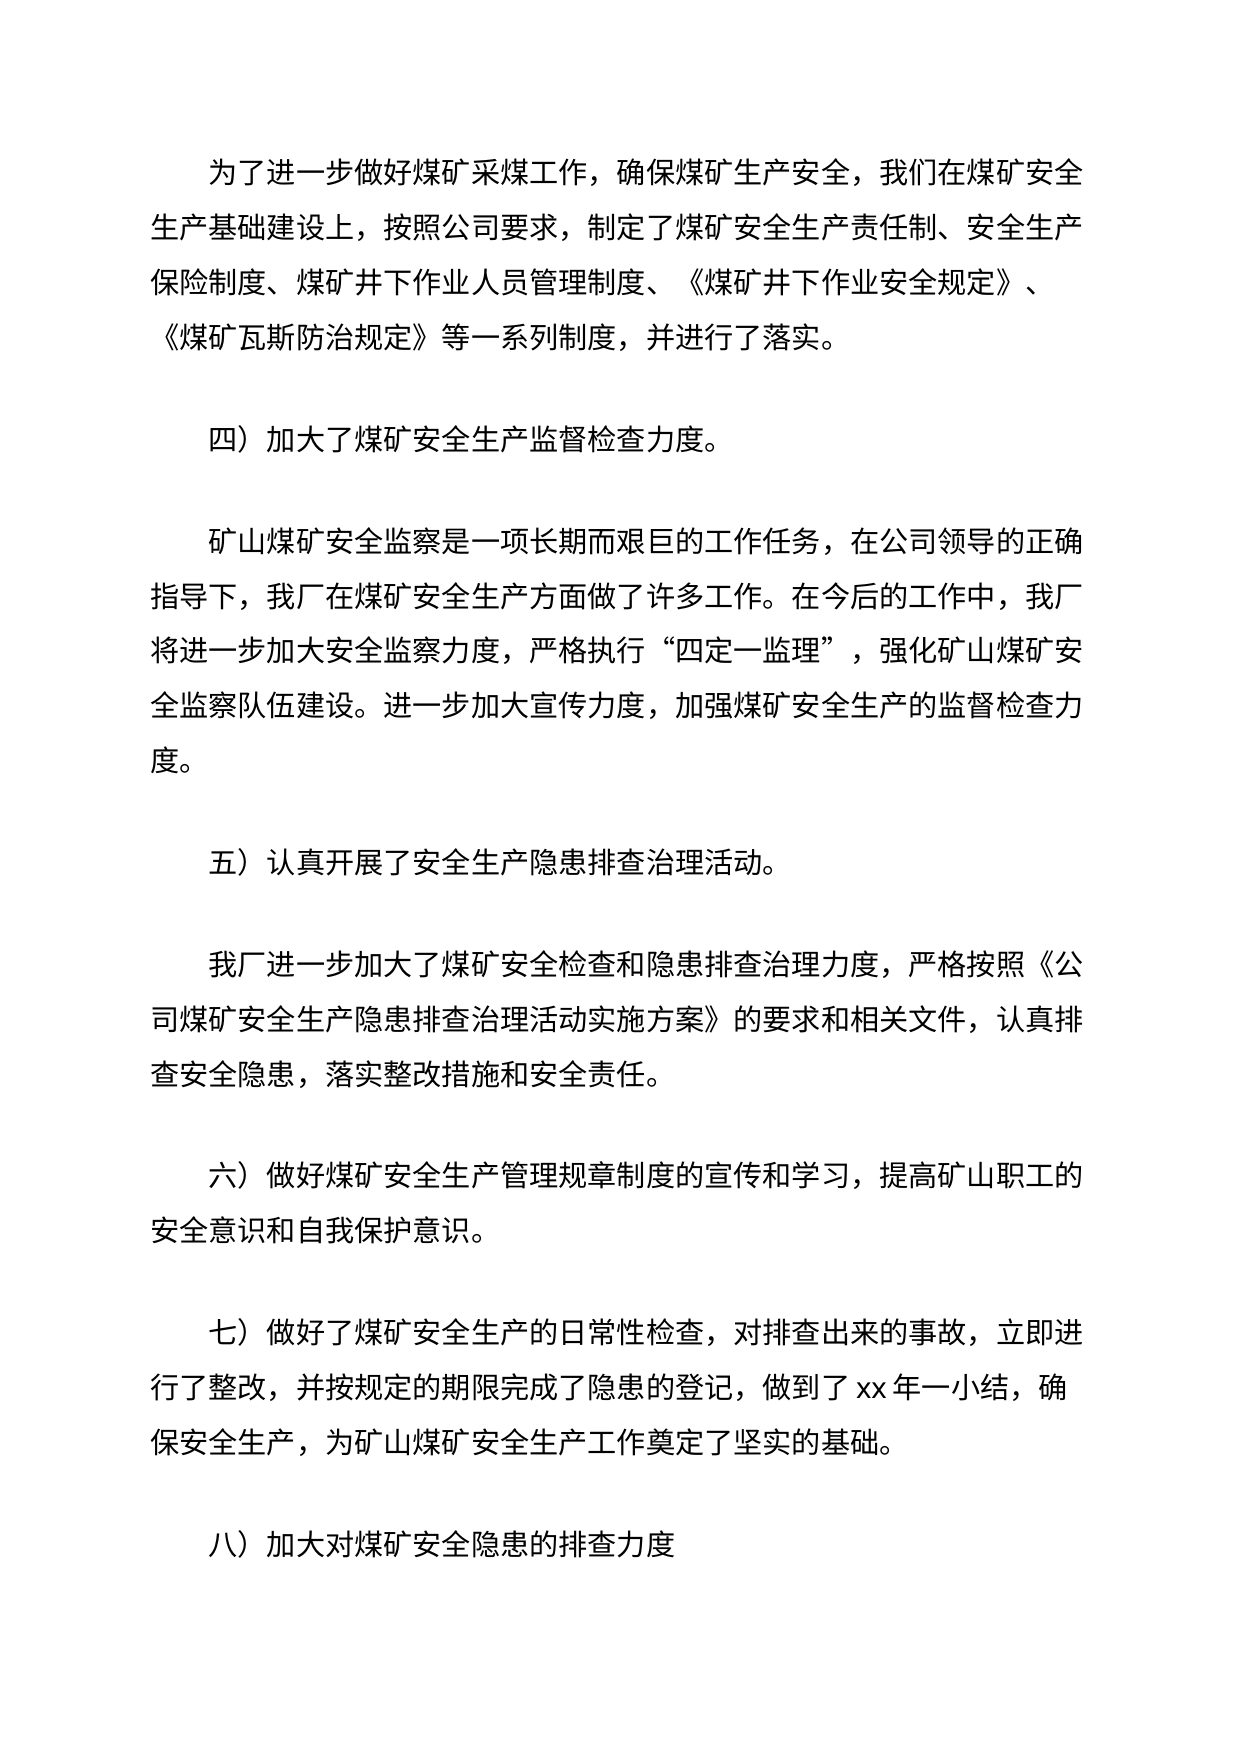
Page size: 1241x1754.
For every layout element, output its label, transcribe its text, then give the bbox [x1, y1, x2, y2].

text 四）加大了煤矿安全生产监督检查力度。 [150, 416, 1090, 459]
text 八）加大对煤矿安全隐患的排查力度 [150, 1521, 1090, 1563]
text 五）认真开展了安全生产隐患排查治理活动。 [150, 839, 1090, 882]
text 矿山煤矿安全监察是一项长期而艰巨的工作任务，在公司领导的正确指导下，我厂在煤矿安全生产方面做了许多工作。在今后的工作中，我厂将进一步加大安全监察力度，严格执行“四定一监理”，强化矿山煤矿安全监察队伍建设。进一步加大宣传力度，加强煤矿安全生产的监督检查力度。 [150, 518, 1090, 780]
text 六）做好煤矿安全生产管理规章制度的宣传和学习，提高矿山职工的安全意识和自我保护意识。 [150, 1153, 1090, 1250]
text 我厂进一步加大了煤矿安全检查和隐患排查治理力度，严格按照《公司煤矿安全生产隐患排查治理活动实施方案》的要求和相关文件，认真排查安全隐患，落实整改措施和安全责任。 [150, 941, 1090, 1093]
text 七）做好了煤矿安全生产的日常性检查，对排查出来的事故，立即进行了整改，并按规定的期限完成了隐患的登记，做到了xx年一小结，确保安全生产，为矿山煤矿安全生产工作奠定了坚实的基础。 [150, 1309, 1090, 1462]
text 为了进一步做好煤矿采煤工作，确保煤矿生产安全，我们在煤矿安全生产基础建设上，按照公司要求，制定了煤矿安全生产责任制、安全生产保险制度、煤矿井下作业人员管理制度、《煤矿井下作业安全规定》、《煤矿瓦斯防治规定》等一系列制度，并进行了落实。 [150, 150, 1090, 357]
